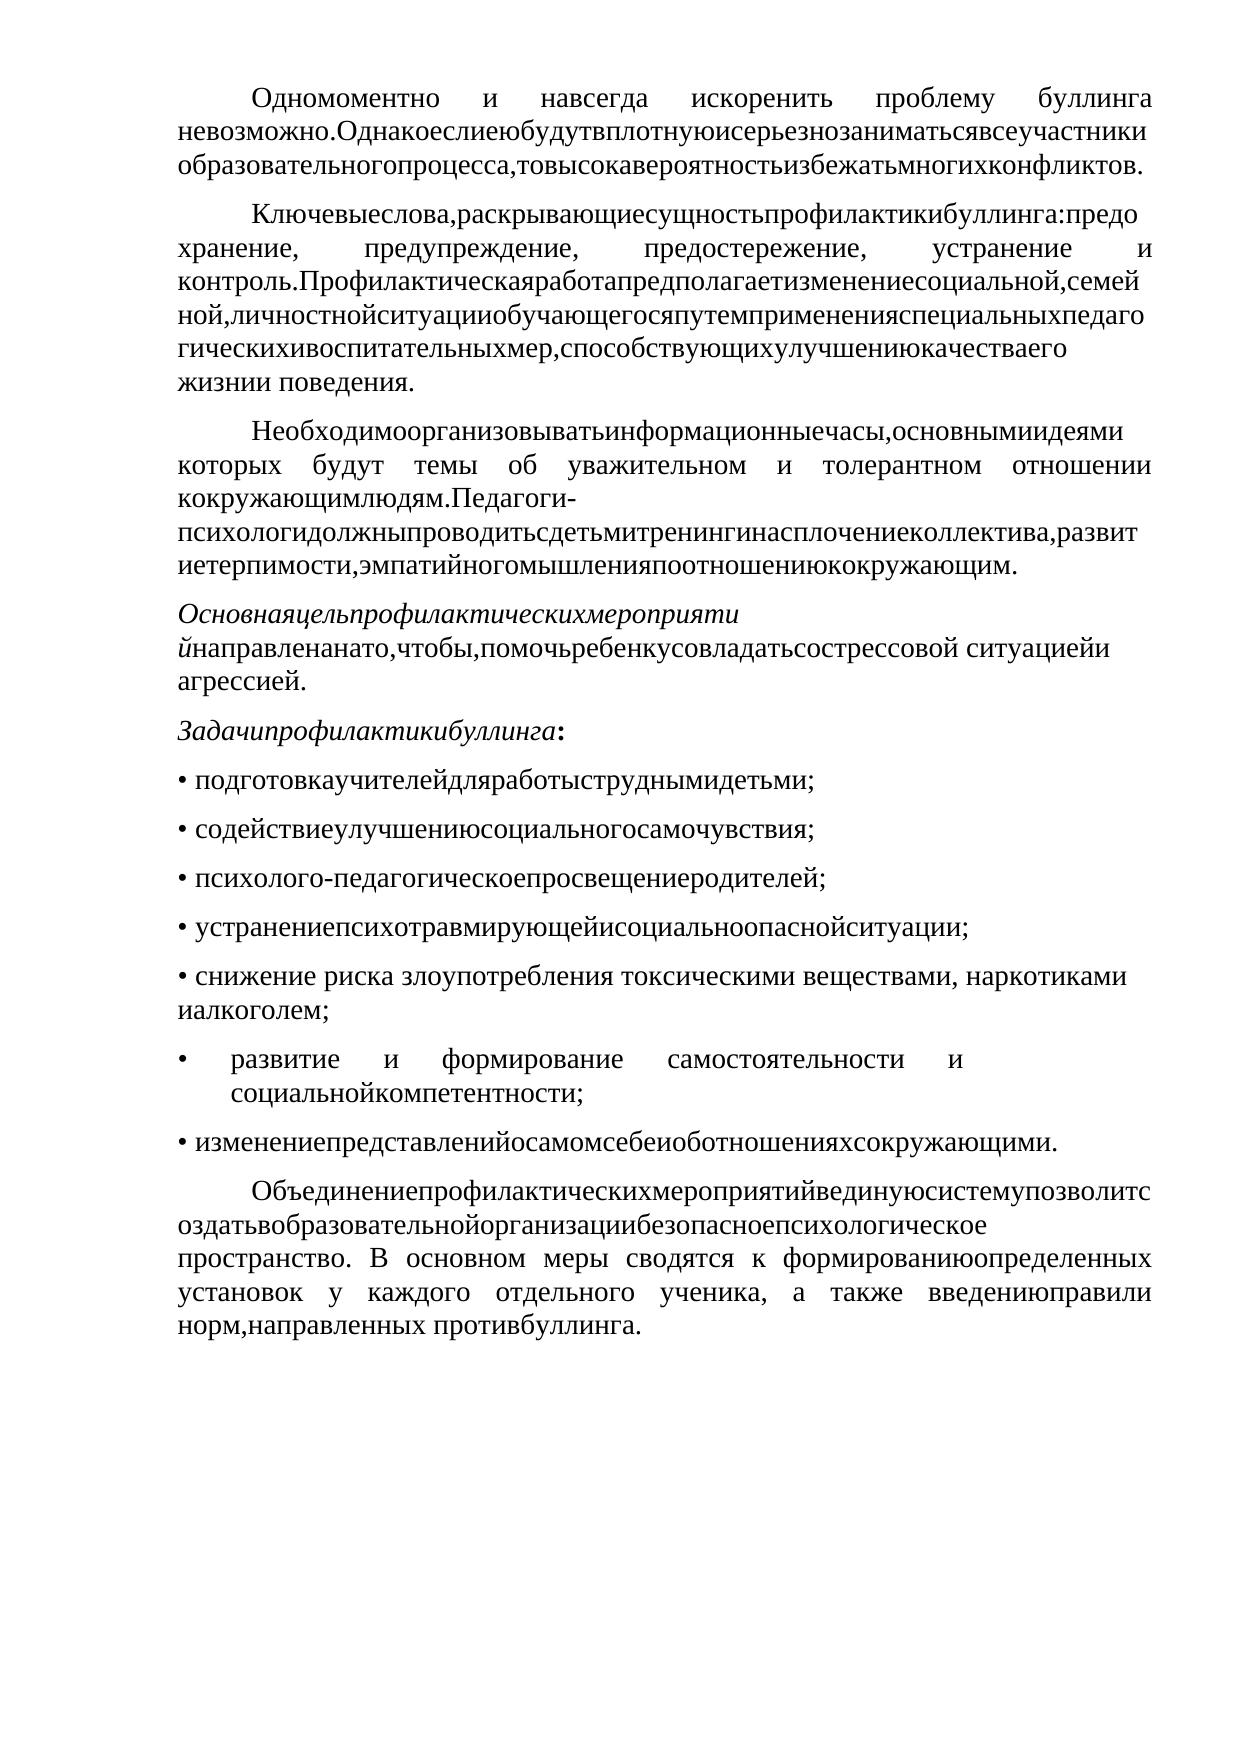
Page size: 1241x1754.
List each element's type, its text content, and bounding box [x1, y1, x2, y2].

text Основнаяцельпрофилактическихмероприятийнаправленанато,чтобы,помочьребенкусовладатьсострессовой ситуациейи агрессией. [177, 596, 1203, 697]
text Необходимоорганизовыватьинформационныечасы,основнымиидеями которых будут темы об уважительном и толерантном отношении кокружающимлюдям.Педагоги-психологидолжныпроводитьсдетьмитренингинасплочениеколлектива,развитиетерпимости,эмпатийногомышленияпоотношениюкокружающим. [177, 413, 1153, 581]
text Объединениепрофилактическихмероприятийвединуюсистемупозволитсоздатьвобразовательнойорганизациибезопасноепсихологическое пространство. В основном меры сводятся к формированиюопределенных установок у каждого отдельного ученика, а также введениюправили норм,направленных противбуллинга. [177, 1173, 1153, 1341]
list содействиеулучшениюсоциальногосамочувствия; [177, 811, 1211, 844]
list психолого-педагогическоепросвещениеродителей; [177, 860, 1211, 894]
text Одномоментно и навсегда искоренить проблему буллинга невозможно.Однакоеслиеюбудутвплотнуюисерьезнозаниматьсявсеучастникиобразовательногопроцесса,товысокавероятностьизбежатьмногихконфликтов. [177, 80, 1153, 181]
list устранениепсихотравмирующейисоциальноопаснойситуации; [177, 909, 1211, 943]
text Ключевыеслова,раскрывающиесущностьпрофилактикибуллинга:предохранение, предупреждение, предостережение, устранение и контроль.Профилактическаяработапредполагаетизменениесоциальной,семейной,личностнойситуацииобучающегосяпутемпримененияспециальныхпедагогическихивоспитательныхмер,способствующихулучшениюкачестваего жизнии поведения. [177, 196, 1153, 398]
list снижение риска злоупотребления токсическими веществами, наркотиками иалкоголем; [177, 958, 1153, 1026]
text Задачипрофилактикибуллинга: [177, 713, 1211, 746]
list изменениепредставленийосамомсебеиоботношенияхсокружающими. [177, 1124, 1211, 1158]
list подготовкаучителейдляработыструднымидетьми; [177, 762, 1211, 796]
list развитие и формирование самостоятельности и социальнойкомпетентности; [177, 1041, 1153, 1108]
